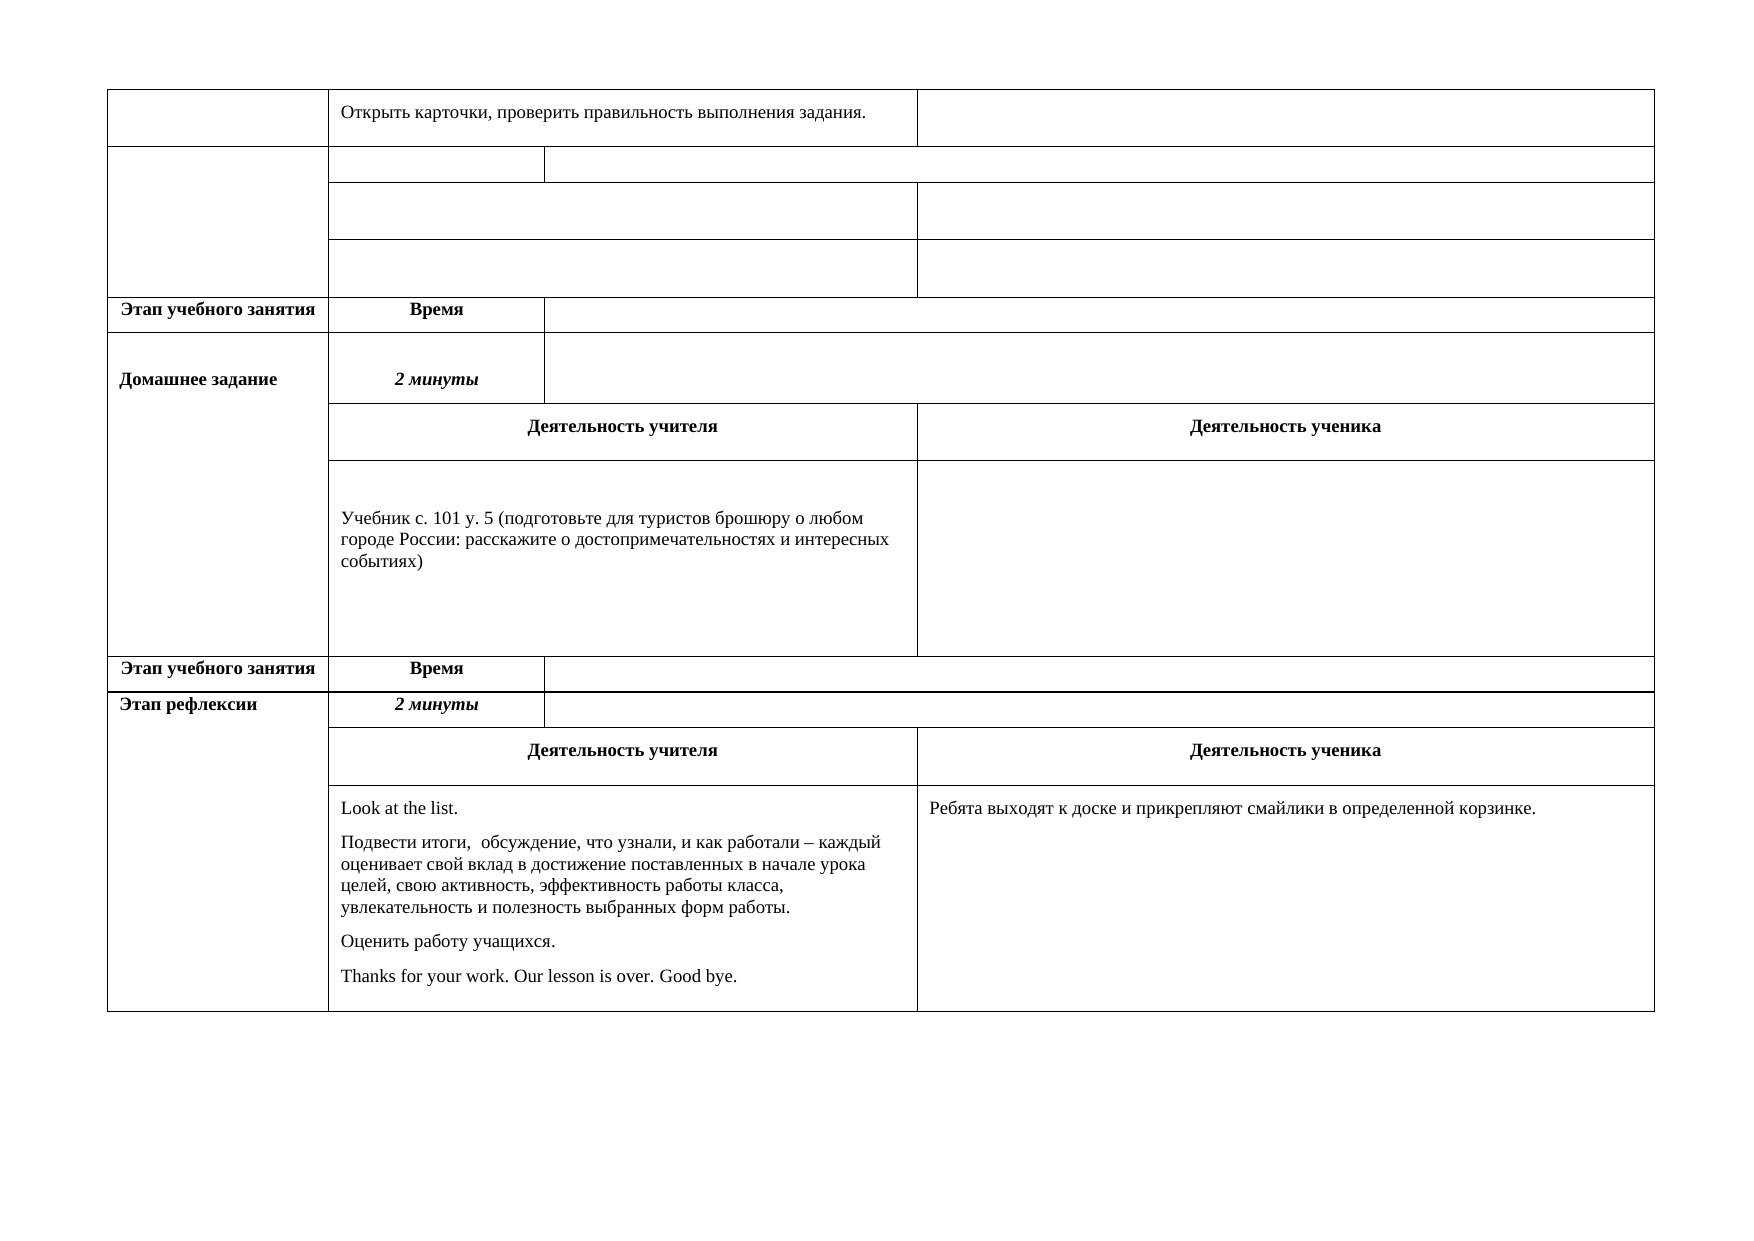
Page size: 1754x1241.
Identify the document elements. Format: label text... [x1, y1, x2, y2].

table_cell Деятельность учителя [329, 728, 917, 784]
table_cell [329, 147, 544, 182]
table_cell 2 минуты [329, 693, 544, 727]
table_cell Look at the list. Подвести итоги, обсуждение, что узнали, и как работали – каждый оценивает свой вклад в достижение поставленных в начале урока целей, свою активность, эффективность работы класса, увлекательность и полезность выбранных форм работы. Оценить работу учащихся. Thanks for your work. Our lesson is over. Good bye. [329, 786, 917, 1011]
table_cell [329, 183, 917, 239]
table_cell Домашнее задание [108, 333, 328, 656]
table_cell [329, 240, 917, 297]
table_cell Этап учебного занятия [108, 657, 328, 691]
table_cell Этап учебного занятия [108, 298, 328, 332]
table_cell [918, 240, 1654, 297]
table_cell [545, 693, 1654, 727]
table_cell Время [329, 298, 544, 332]
table_cell Деятельность ученика [918, 728, 1654, 784]
table_cell [918, 183, 1654, 239]
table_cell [329, 90, 917, 146]
table_cell [545, 657, 1654, 691]
table_cell Деятельность учителя [329, 404, 917, 460]
table_cell Этап рефлексии [108, 693, 328, 1011]
table_cell 2 минуты [329, 333, 544, 402]
table_cell Ребята выходят к доске и прикрепляют смайлики в определенной корзинке. [918, 786, 1654, 1011]
table_cell [545, 333, 1654, 402]
table_cell Время [329, 657, 544, 691]
table_cell [108, 147, 328, 297]
table_cell Учебник с. 101 у. 5 (подготовьте для туристов брошюру о любом городе России: расскажите о достопримечательностях и интересных событиях) [329, 461, 917, 656]
table_cell Деятельность ученика [918, 404, 1654, 460]
table_cell [545, 147, 1654, 182]
table_cell [918, 461, 1654, 656]
table_cell [545, 298, 1654, 332]
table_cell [918, 90, 1654, 146]
